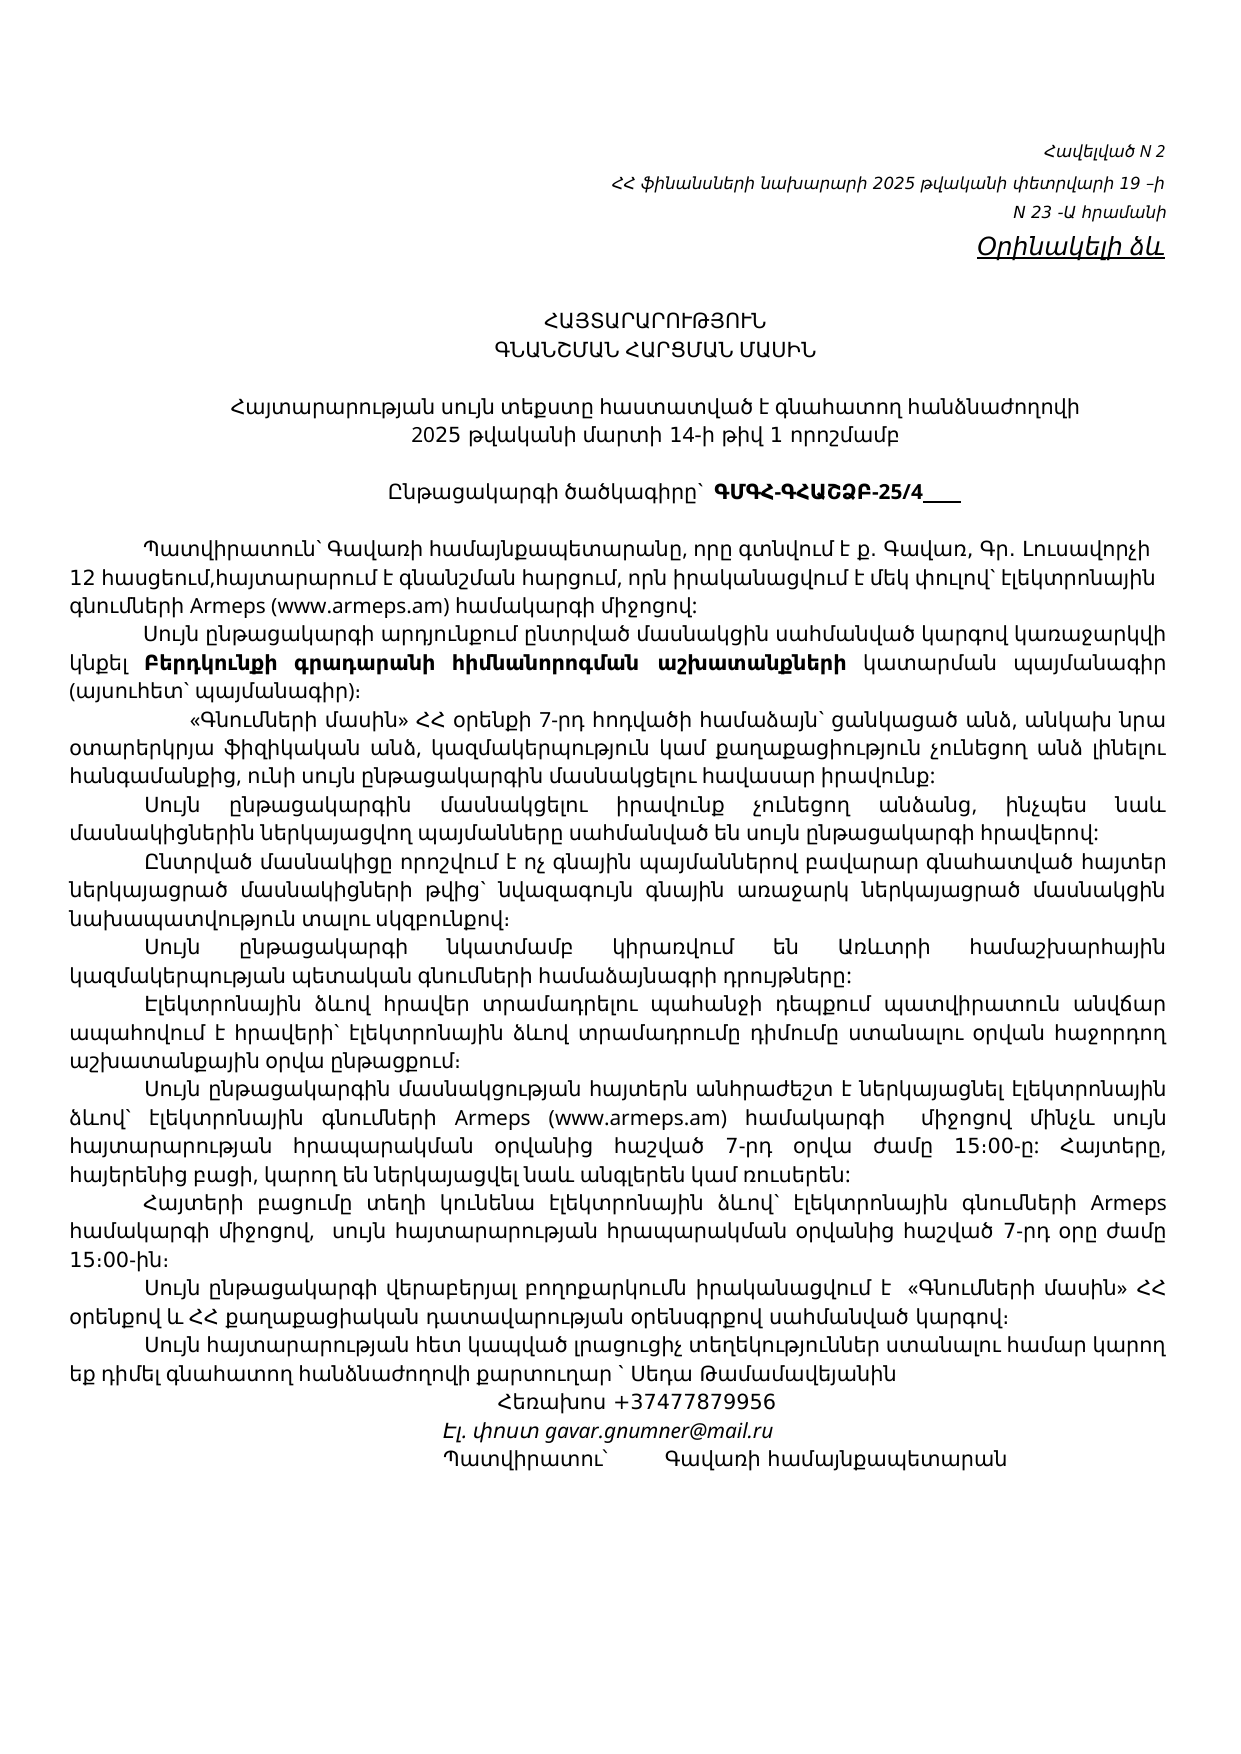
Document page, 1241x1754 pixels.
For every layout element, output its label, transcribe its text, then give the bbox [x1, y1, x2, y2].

text Էլ. փոստ gavar.gnumner@mail.ru [69, 1416, 1167, 1444]
text Սույն ընթացակարգի արդյունքում ընտրված մասնակցին սահմանված կարգով կառաջարկվի կնքել Բերդկունքի գրադարանի հիմնանորոգման աշխատանքների կատարման պայմանագիր (այսուհետ` պայմանագիր)։ [69, 619, 1167, 705]
text 2025 թվականի մարտի 14-ի թիվ 1 որոշմամբ [69, 420, 1167, 449]
text «Գնումների մասին» ՀՀ օրենքի 7-րդ հոդվածի համաձայն` ցանկացած անձ, անկախ նրա օտարերկրյա ֆիզիկական անձ, կազմակերպություն կամ քաղաքացիություն չունեցող անձ լինելու հանգամանքից, ունի սույն ընթացակարգին մասնակցելու հավասար իրավունք: [69, 705, 1167, 790]
text Սույն հայտարարության հետ կապված լրացուցիչ տեղեկություններ ստանալու համար կարող եք դիմել գնահատող հանձնաժողովի քարտուղար ` Սեդա Թամամավեյանին [69, 1330, 1167, 1387]
text Սույն ընթացակարգի վերաբերյալ բողոքարկումն իրականացվում է «Գնումների մասին» ՀՀ օրենքով և ՀՀ քաղաքացիական դատավարության օրենսգրքով սահմանված կարգով։ [69, 1273, 1167, 1330]
text Սույն ընթացակարգին մասնակցելու իրավունք չունեցող անձանց, ինչպես նաև մասնակիցներին ներկայացվող պայմանները սահմանված են սույն ընթացակարգի հրավերով: [69, 790, 1167, 847]
text Հավելված N 2 [69, 140, 1167, 163]
text Պատվիրատուն` Գավառի համայնքապետարանը, որը գտնվում է ք․ Գավառ, Գր․ Լուսավորչի 12 հասցեում,հայտարարում է գնանշման հարցում, որն իրականացվում է մեկ փուլով` էլեկտրոնային գնումների Armeps (www.armeps.am) համակարգի միջոցով: [69, 534, 1167, 619]
text Օրինակելի ձև [69, 232, 1167, 261]
text Հեռախոս +37477879956 [69, 1387, 1167, 1416]
text Ընթացակարգի ծածկագիրը` ԳՄԳՀ-ԳՀԱՇՁԲ-25/4 [69, 477, 1167, 506]
text Սույն ընթացակարգին մասնակցության հայտերն անհրաժեշտ է ներկայացնել էլեկտրոնային ձևով` էլեկտրոնային գնումների Armeps (www.armeps.am) համակարգի միջոցով մինչև սույն հայտարարության հրապարակման օրվանից հաշված 7-րդ օրվա ժամը 15։00-ը: Հայտերը, հայերենից բացի, կարող են ներկայացվել նաև անգլերեն կամ ռուսերեն: [69, 1074, 1167, 1188]
text Ընտրված մասնակիցը որոշվում է ոչ գնային պայմաններով բավարար գնահատված հայտեր ներկայացրած մասնակիցների թվից` նվազագույն գնային առաջարկ ներկայացրած մասնակցին նախապատվություն տալու սկզբունքով։ [69, 847, 1167, 932]
text Էլեկտրոնային ձևով հրավեր տրամադրելու պահանջի դեպքում պատվիրատուն անվճար ապահովում է հրավերի` էլեկտրոնային ձևով տրամադրումը դիմումը ստանալու օրվան հաջորդող աշխատանքային օրվա ընթացքում։ [69, 989, 1167, 1074]
text Պատվիրատու՝ Գավառի համայնքապետարան [69, 1444, 1167, 1473]
text ՀԱՅՏԱՐԱՐՈՒԹՅՈՒՆ [69, 307, 1167, 335]
text ԳՆԱՆՇՄԱՆ ՀԱՐՑՄԱՆ ՄԱՍԻՆ [69, 335, 1167, 363]
text N 23 -Ա հրամանի [69, 203, 1167, 222]
text Սույն ընթացակարգի նկատմամբ կիրառվում են Առևտրի համաշխարհային կազմակերպության պետական գնումների համաձայնագրի դրույթները: [69, 932, 1167, 989]
text ՀՀ ֆինանսների նախարարի 2025 թվականի փետրվարի 19 –ի [69, 174, 1167, 193]
text Հայտերի բացումը տեղի կունենա էլեկտրոնային ձևով` էլեկտրոնային գնումների Armeps համակարգի միջոցով, սույն հայտարարության հրապարակման օրվանից հաշված 7-րդ օրը ժամը 15։00-ին։ [69, 1188, 1167, 1273]
text Հայտարարության սույն տեքստը հաստատված է գնահատող հանձնաժողովի [69, 392, 1167, 420]
